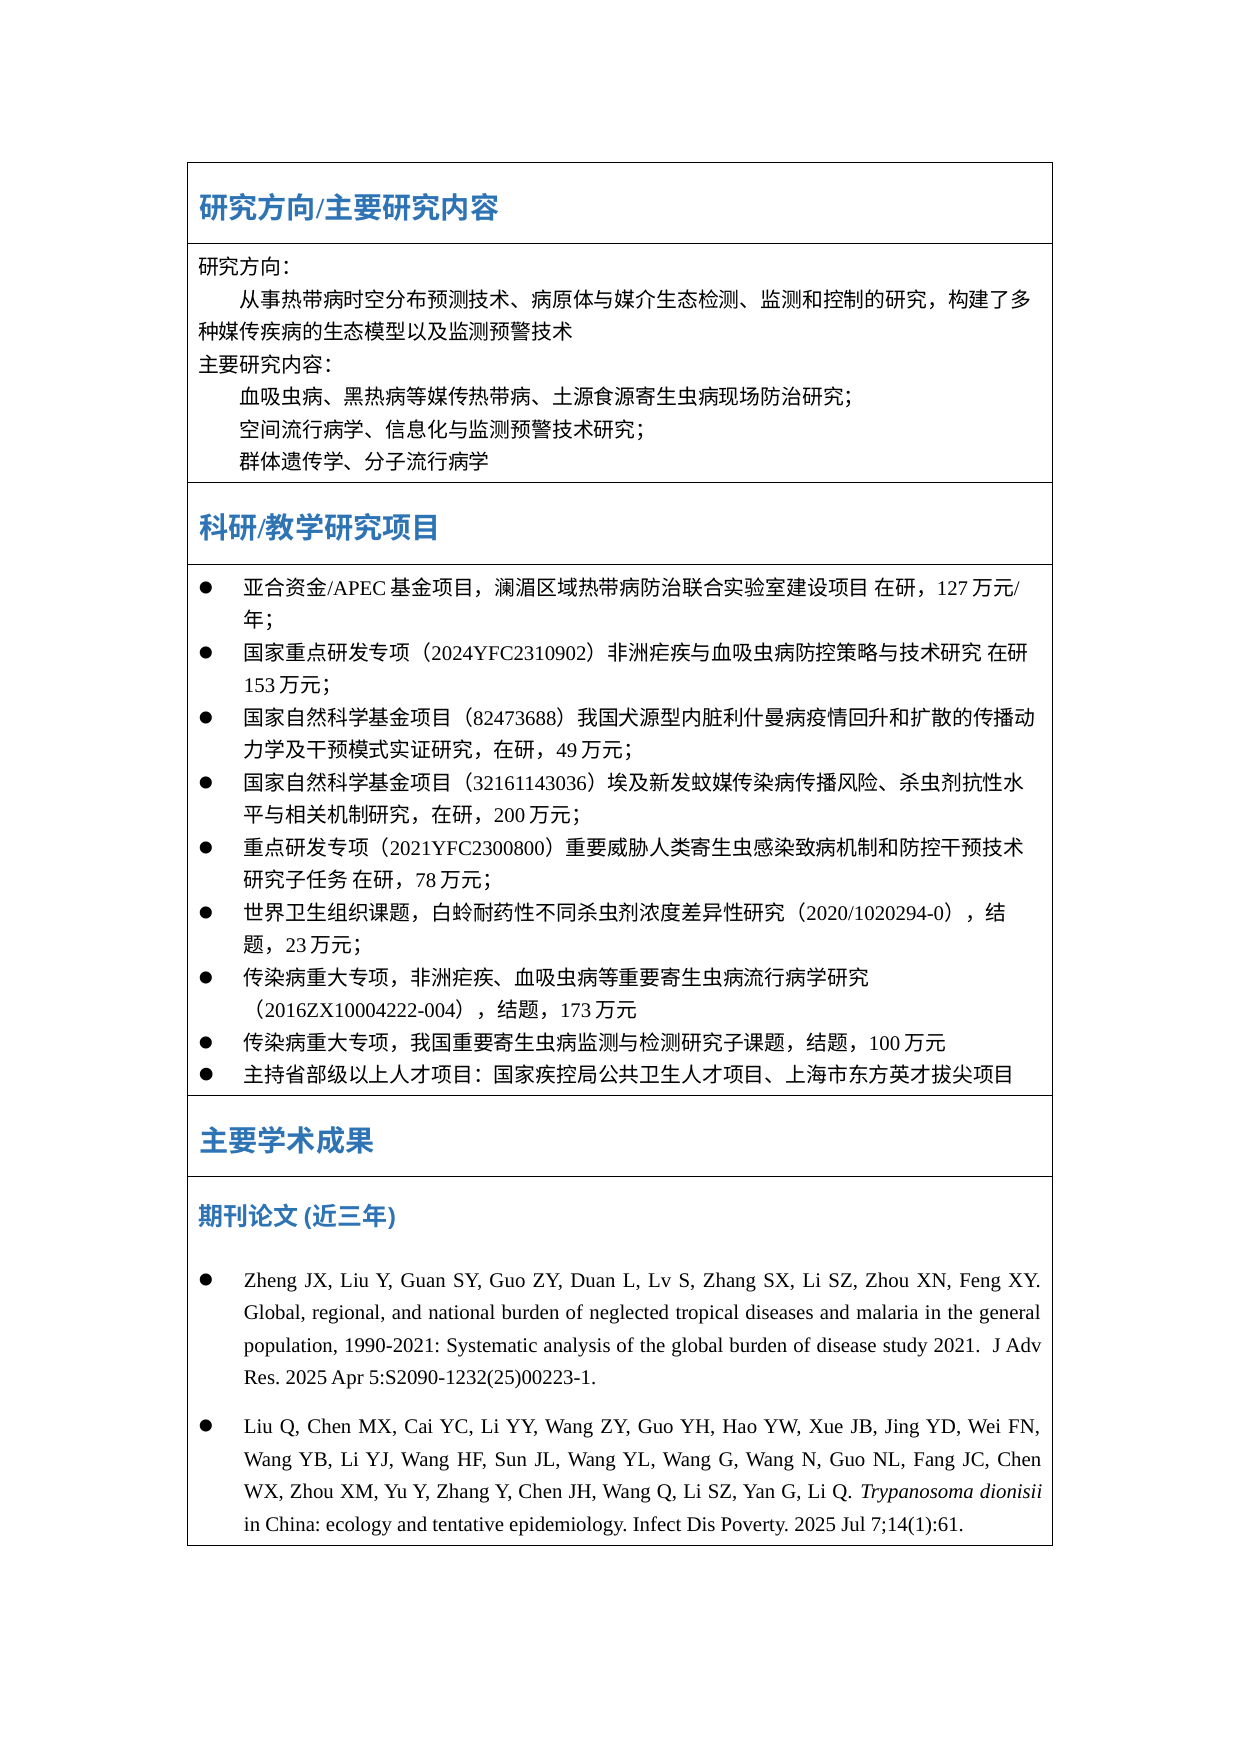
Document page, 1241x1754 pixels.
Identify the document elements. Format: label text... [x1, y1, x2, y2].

table_cell 研究方向： 从事热带病时空分布预测技术、病原体与媒介生态检测、监测和控制的研究，构建了多种媒传疾病的生态模型以及监测预警技术 主要研究内容： 血吸虫病、黑热病等媒传热带病、土源食源寄生虫病现场防治研究； 空间流行病学、信息化与监测预警技术研究； 群体遗传学、分子流行病学 [188, 244, 1052, 482]
table_cell 科研/教学研究项目 [188, 483, 1052, 563]
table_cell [188, 1177, 1052, 1545]
table_cell 主要学术成果 [188, 1096, 1052, 1176]
table_cell 亚合资金/APEC基金项目，澜湄区域热带病防治联合实验室建设项目 在研，127万元/年； 国家重点研发专项（2024YFC2310902）非洲疟疾与血吸虫病防控策略与技术研究 在研 153万元； 国家自然科学基金项目（82473688）我国犬源型内脏利什曼病疫情回升和扩散的传播动力学及干预模式实证研究，在研，49万元； 国家自然科学基金项目（32161143036）埃及新发蚊媒传染病传播风险、杀虫剂抗性水平与相关机制研究，在研，200万元； 重点研发专项（2021YFC2300800）重要威胁人类寄生虫感染致病机制和防控干预技术研究子任务 在研，78万元； 世界卫生组织课题，白蛉耐药性不同杀虫剂浓度差异性研究（2020/1020294-0），结题，23万元； 传染病重大专项，非洲疟疾、血吸虫病等重要寄生虫病流行病学研究（2016ZX10004222-004），结题，173万元 传染病重大专项，我国重要寄生虫病监测与检测研究子课题，结题，100万元 主持省部级以上人才项目：国家疾控局公共卫生人才项目、上海市东方英才拔尖项目 [188, 565, 1052, 1095]
table_cell 研究方向/主要研究内容 [188, 163, 1052, 243]
